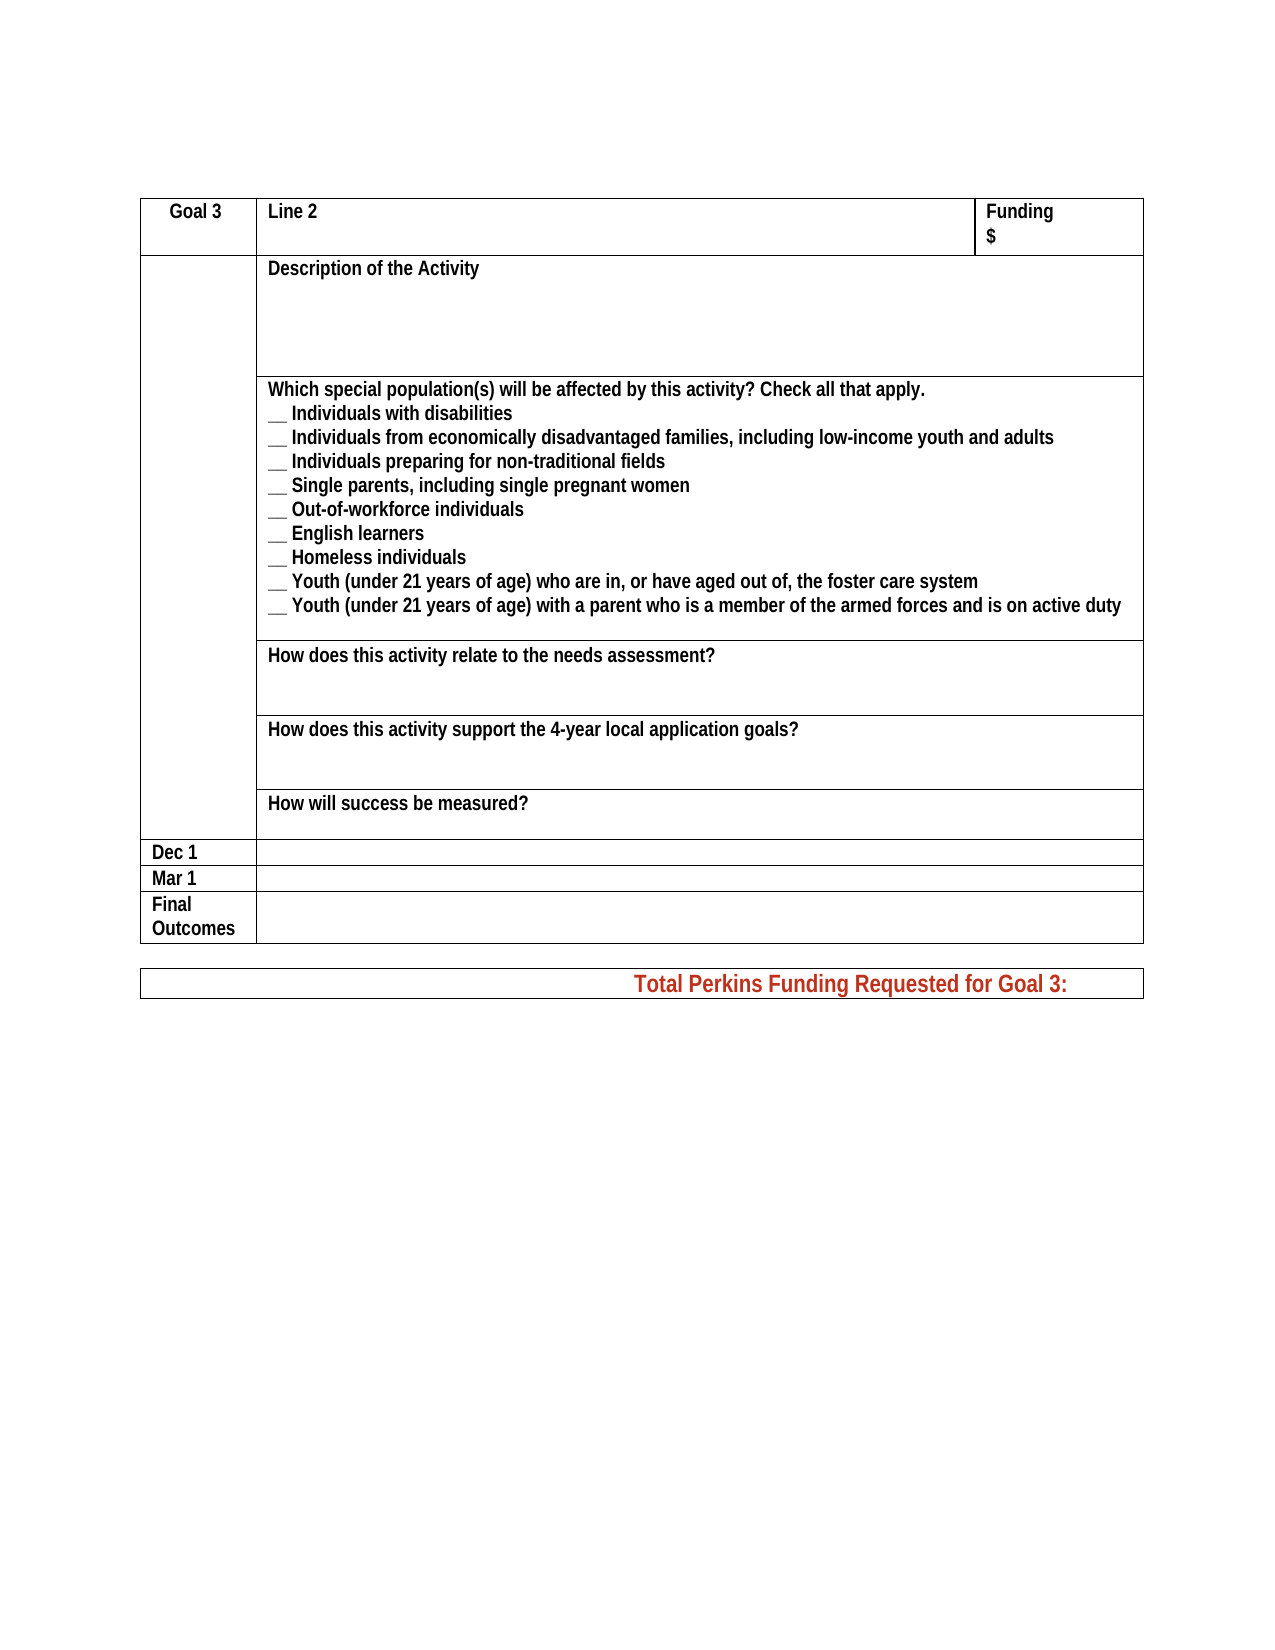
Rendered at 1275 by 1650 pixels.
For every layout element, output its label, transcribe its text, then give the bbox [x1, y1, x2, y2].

table_header Goal 3 [141, 199, 256, 255]
table_cell How will success be measured? [257, 790, 1143, 839]
table_header Funding $ [976, 199, 1143, 255]
table_cell [257, 840, 1143, 865]
table_header Total Perkins Funding Requested for Goal 3: [141, 969, 1143, 998]
table_cell Final Outcomes [141, 892, 256, 943]
table_cell Dec 1 [141, 840, 256, 865]
table_cell [141, 256, 256, 839]
table_cell Mar 1 [141, 866, 256, 891]
table_cell Description of the Activity [257, 256, 1143, 376]
table_cell How does this activity relate to the needs assessment? [257, 641, 1143, 714]
table_cell How does this activity support the 4-year local application goals? [257, 716, 1143, 788]
table_cell [257, 866, 1143, 891]
table_cell Which special population(s) will be affected by this activity? Check all that apply. __ Individuals with disabilities __ Individuals from economically disadvantaged families, including low-income youth and adults __ Individuals preparing for non-traditional fields __ Single parents, including single pregnant women __ Out-of-workforce individuals __ English learners __ Homeless individuals __ Youth (under 21 years of age) who are in, or have aged out of, the foster care system __ Youth (under 21 years of age) with a parent who is a member of the armed forces and is on active duty [257, 377, 1143, 640]
table_header Line 2 [257, 199, 974, 255]
table_cell [257, 892, 1143, 943]
